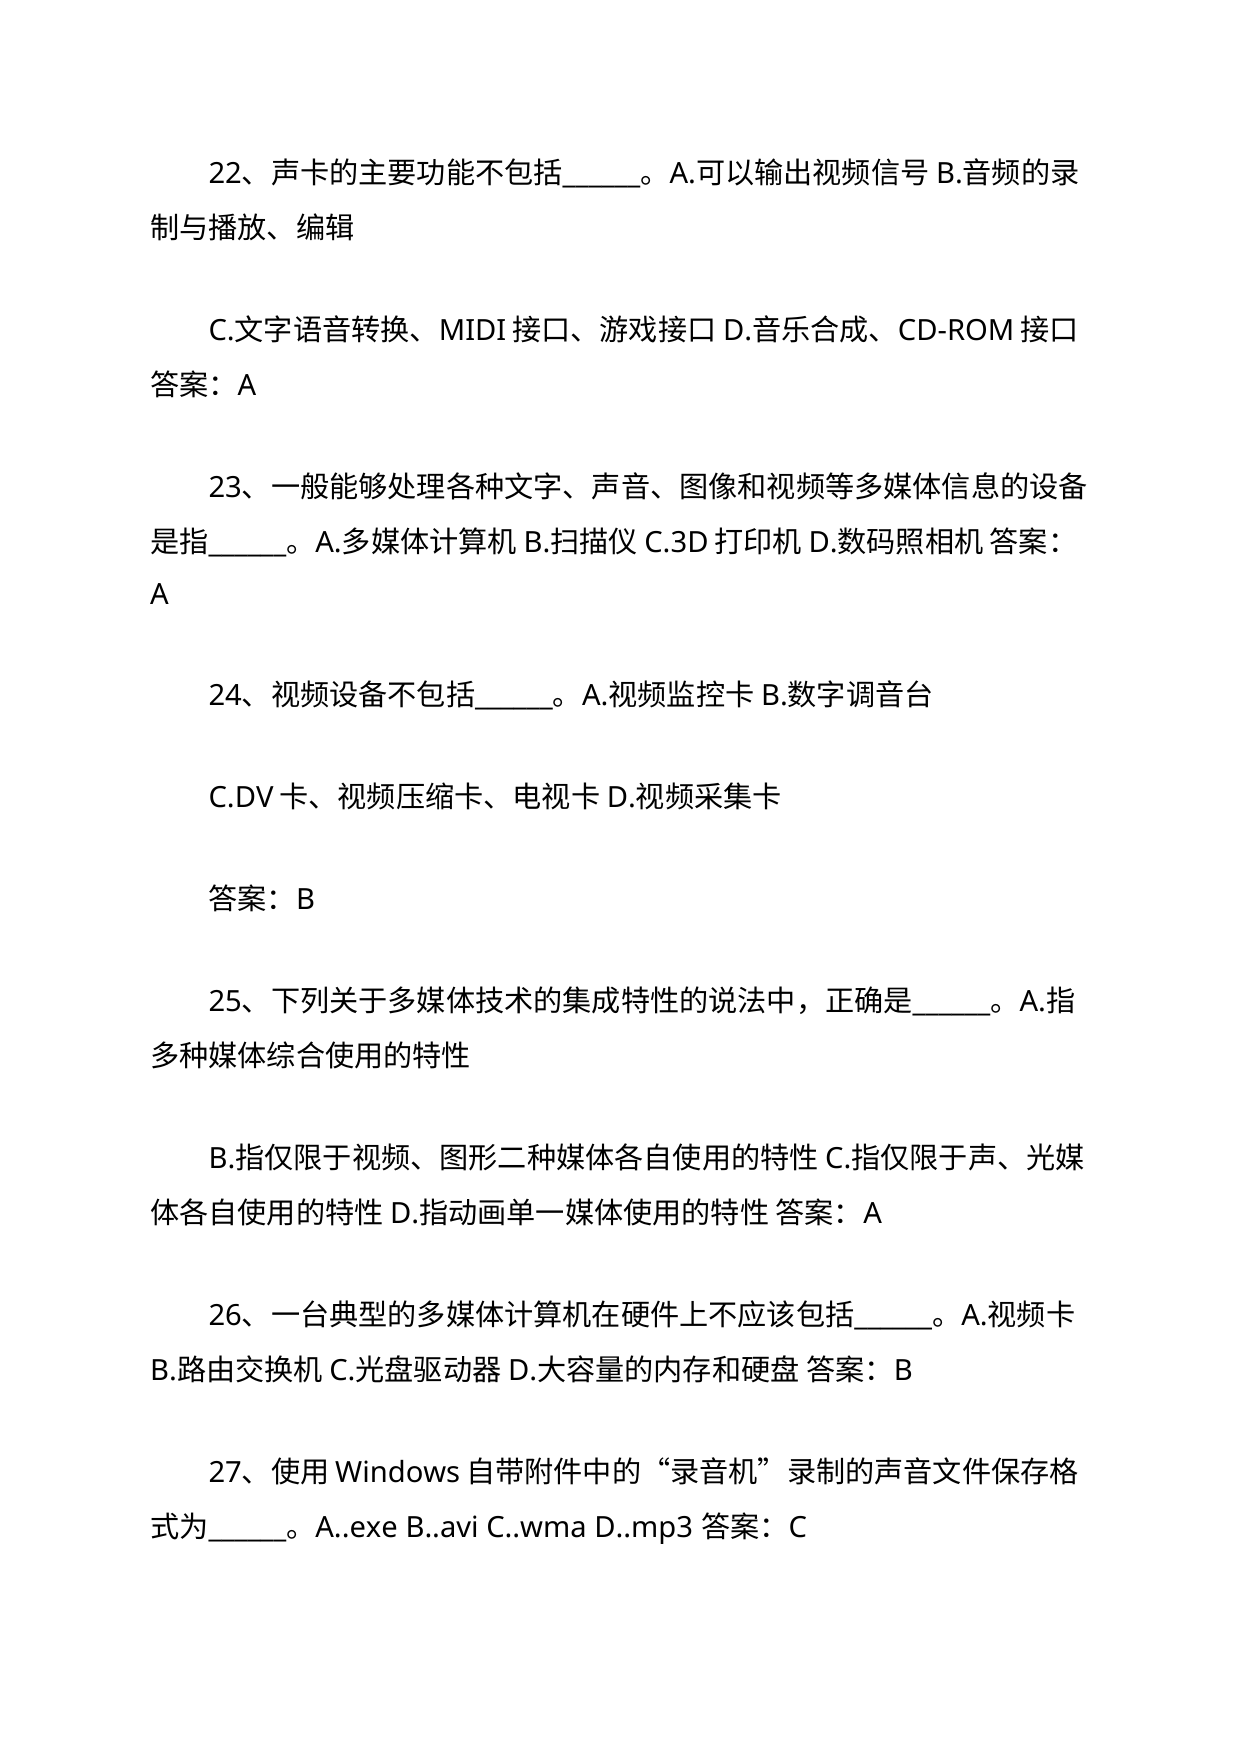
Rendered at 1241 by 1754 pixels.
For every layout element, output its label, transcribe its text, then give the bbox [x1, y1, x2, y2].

text 26、一台典型的多媒体计算机在硬件上不应该包括______。A.视频卡 B.路由交换机 C.光盘驱动器 D.大容量的内存和硬盘 答案：B [150, 1291, 1090, 1388]
text 25、下列关于多媒体技术的集成特性的说法中，正确是______。A.指多种媒体综合使用的特性 [150, 977, 1090, 1075]
text C.文字语音转换、MIDI接口、游戏接口 D.音乐合成、CD-ROM接口 答案：A [150, 307, 1090, 404]
text C.DV卡、视频压缩卡、电视卡 D.视频采集卡 [150, 773, 1090, 816]
text 22、声卡的主要功能不包括______。A.可以输出视频信号 B.音频的录制与播放、编辑 [150, 150, 1090, 247]
text 27、使用Windows自带附件中的“录音机”录制的声音文件保存格式为______。A..exe B..avi C..wma D..mp3 答案：C [150, 1448, 1090, 1546]
text B.指仅限于视频、图形二种媒体各自使用的特性 C.指仅限于声、光媒体各自使用的特性 D.指动画单一媒体使用的特性 答案：A [150, 1134, 1090, 1232]
text 23、一般能够处理各种文字、声音、图像和视频等多媒体信息的设备是指______。A.多媒体计算机 B.扫描仪 C.3D打印机 D.数码照相机 答案：A [150, 464, 1090, 613]
text 答案：B [150, 875, 1090, 918]
text 24、视频设备不包括______。A.视频监控卡 B.数字调音台 [150, 671, 1090, 714]
